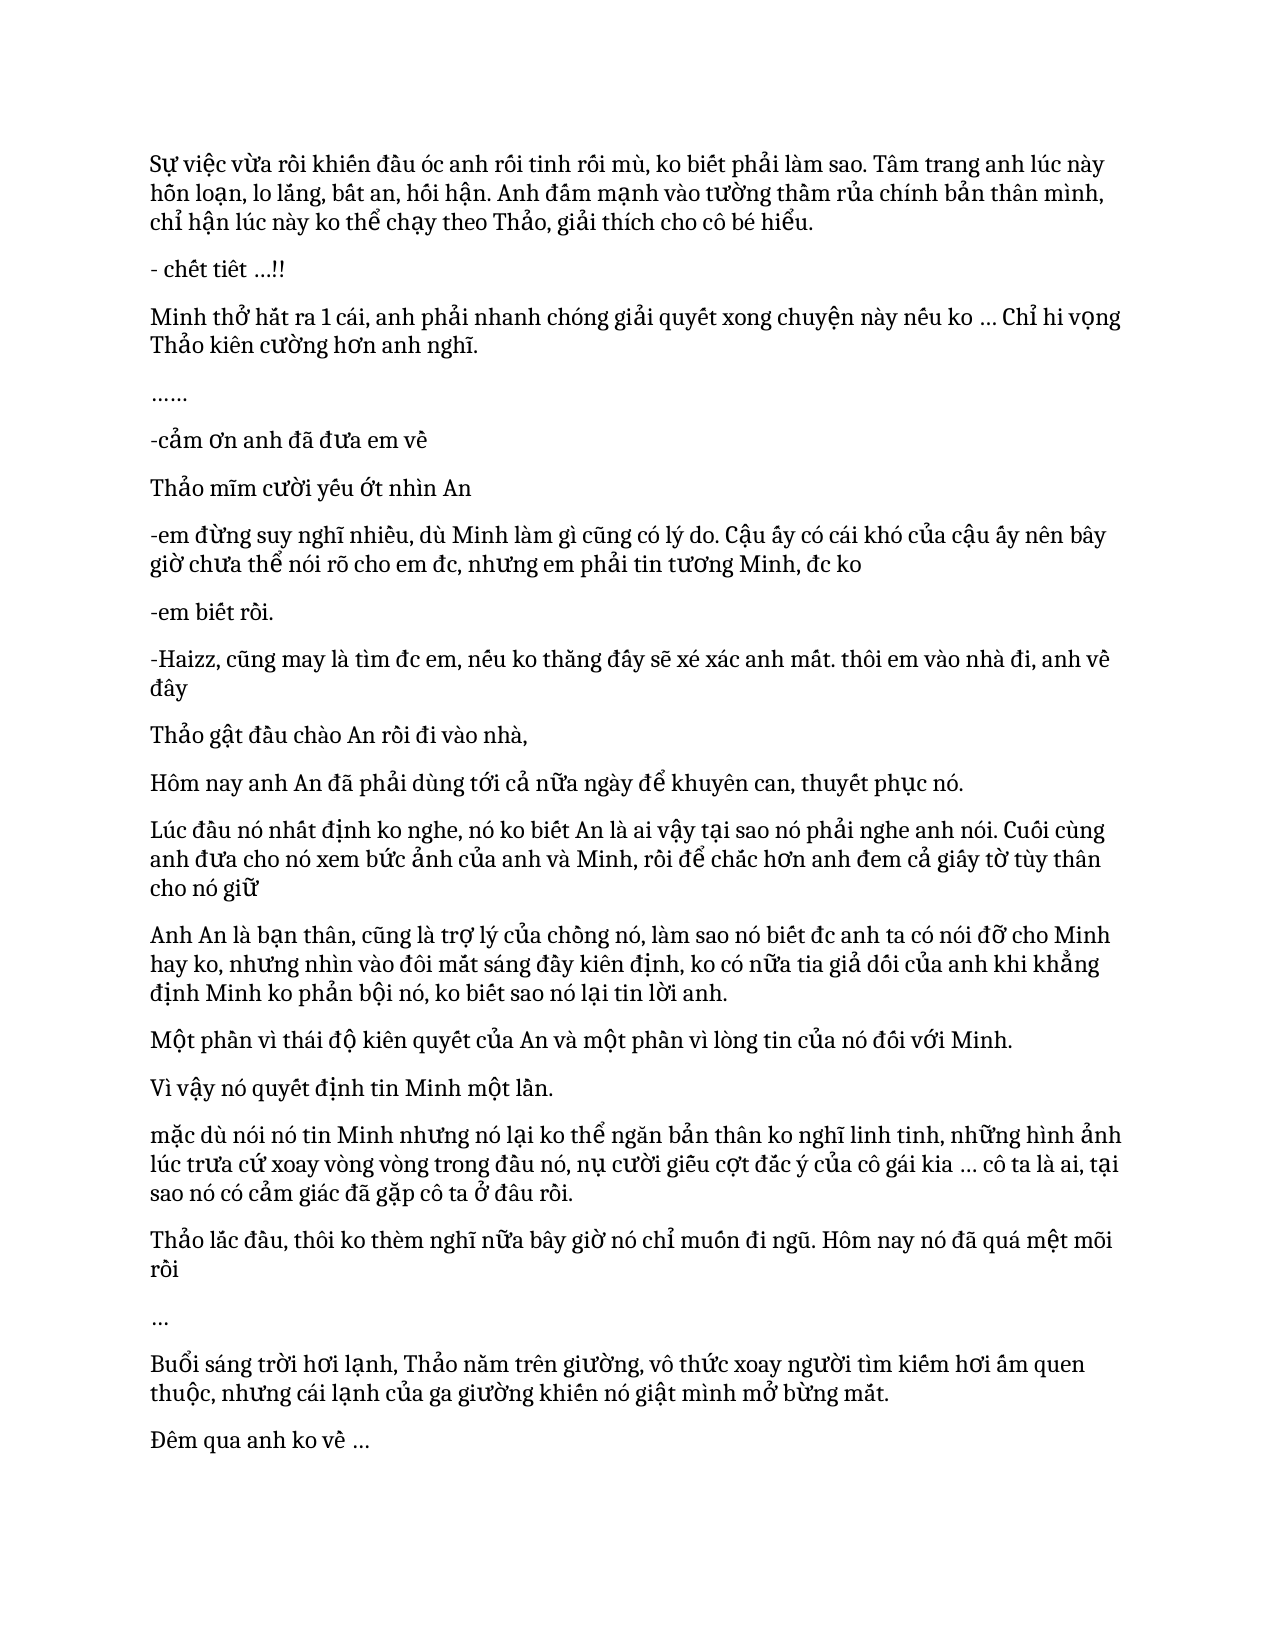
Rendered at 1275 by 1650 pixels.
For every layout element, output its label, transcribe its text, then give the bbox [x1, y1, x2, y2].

text -em biết rồi. [150, 597, 1125, 626]
text Thảo gật đầu chào An rồi đi vào nhà, [150, 721, 1125, 750]
text Đêm qua anh ko về … [150, 1426, 1125, 1455]
text Vì vậy nó quyết định tin Minh một lần. [150, 1074, 1125, 1102]
text mặc dù nói nó tin Minh nhưng nó lại ko thể ngăn bản thân ko nghĩ linh tinh, những hình ảnh lúc trưa cứ xoay vòng vòng trong đầu nó, nụ cười giễu cợt đắc ý của cô gái kia … cô ta là ai, tại sao nó có cảm giác đã gặp cô ta ở đâu rồi. [150, 1121, 1125, 1207]
text -cảm ơn anh đã đưa em về [150, 426, 1125, 455]
text -Haizz, cũng may là tìm đc em, nếu ko thằng đấy sẽ xé xác anh mất. thôi em vào nhà đi, anh về đây [150, 645, 1125, 702]
text … [150, 1302, 1125, 1331]
text Sự việc vừa rồi khiến đầu óc anh rối tinh rối mù, ko biết phải làm sao. Tâm trang anh lúc này hỗn loạn, lo lắng, bất an, hối hận. Anh đấm mạnh vào tường thầm rủa chính bản thân mình, chỉ hận lúc này ko thể chạy theo Thảo, giải thích cho cô bé hiểu. [150, 150, 1125, 236]
text Hôm nay anh An đã phải dùng tới cả nữa ngày để khuyên can, thuyết phục nó. [150, 769, 1125, 797]
text -em đừng suy nghĩ nhiều, dù Minh làm gì cũng có lý do. Cậu ấy có cái khó của cậu ấy nên bây giờ chưa thể nói rõ cho em đc, nhưng em phải tin tương Minh, đc ko [150, 521, 1125, 579]
text Buổi sáng trời hơi lạnh, Thảo nằm trên giường, vô thức xoay người tìm kiếm hơi ấm quen thuộc, nhưng cái lạnh của ga giường khiến nó giật mình mở bừng mắt. [150, 1350, 1125, 1407]
text …… [150, 379, 1125, 407]
text Lúc đầu nó nhất định ko nghe, nó ko biết An là ai vậy tại sao nó phải nghe anh nói. Cuối cùng anh đưa cho nó xem bức ảnh của anh và Minh, rồi để chắc hơn anh đem cả giấy tờ tùy thân cho nó giữ [150, 816, 1125, 902]
text Minh thở hắt ra 1 cái, anh phải nhanh chóng giải quyết xong chuyện này nếu ko … Chỉ hi vọng Thảo kiên cường hơn anh nghĩ. [150, 302, 1125, 360]
text Một phần vì thái độ kiên quyết của An và một phần vì lòng tin của nó đối với Minh. [150, 1026, 1125, 1055]
text Anh An là bạn thân, cũng là trợ lý của chồng nó, làm sao nó biết đc anh ta có nói đỡ cho Minh hay ko, nhưng nhìn vào đôi mắt sáng đầy kiên định, ko có nữa tia giả dối của anh khi khẳng định Minh ko phản bội nó, ko biết sao nó lại tin lời anh. [150, 921, 1125, 1007]
text - chết tiêt …!! [150, 255, 1125, 284]
text Thảo mĩm cười yếu ớt nhìn An [150, 474, 1125, 502]
text Thảo lắc đầu, thôi ko thèm nghĩ nữa bây giờ nó chỉ muốn đi ngũ. Hôm nay nó đã quá mệt mõi rồi [150, 1226, 1125, 1284]
